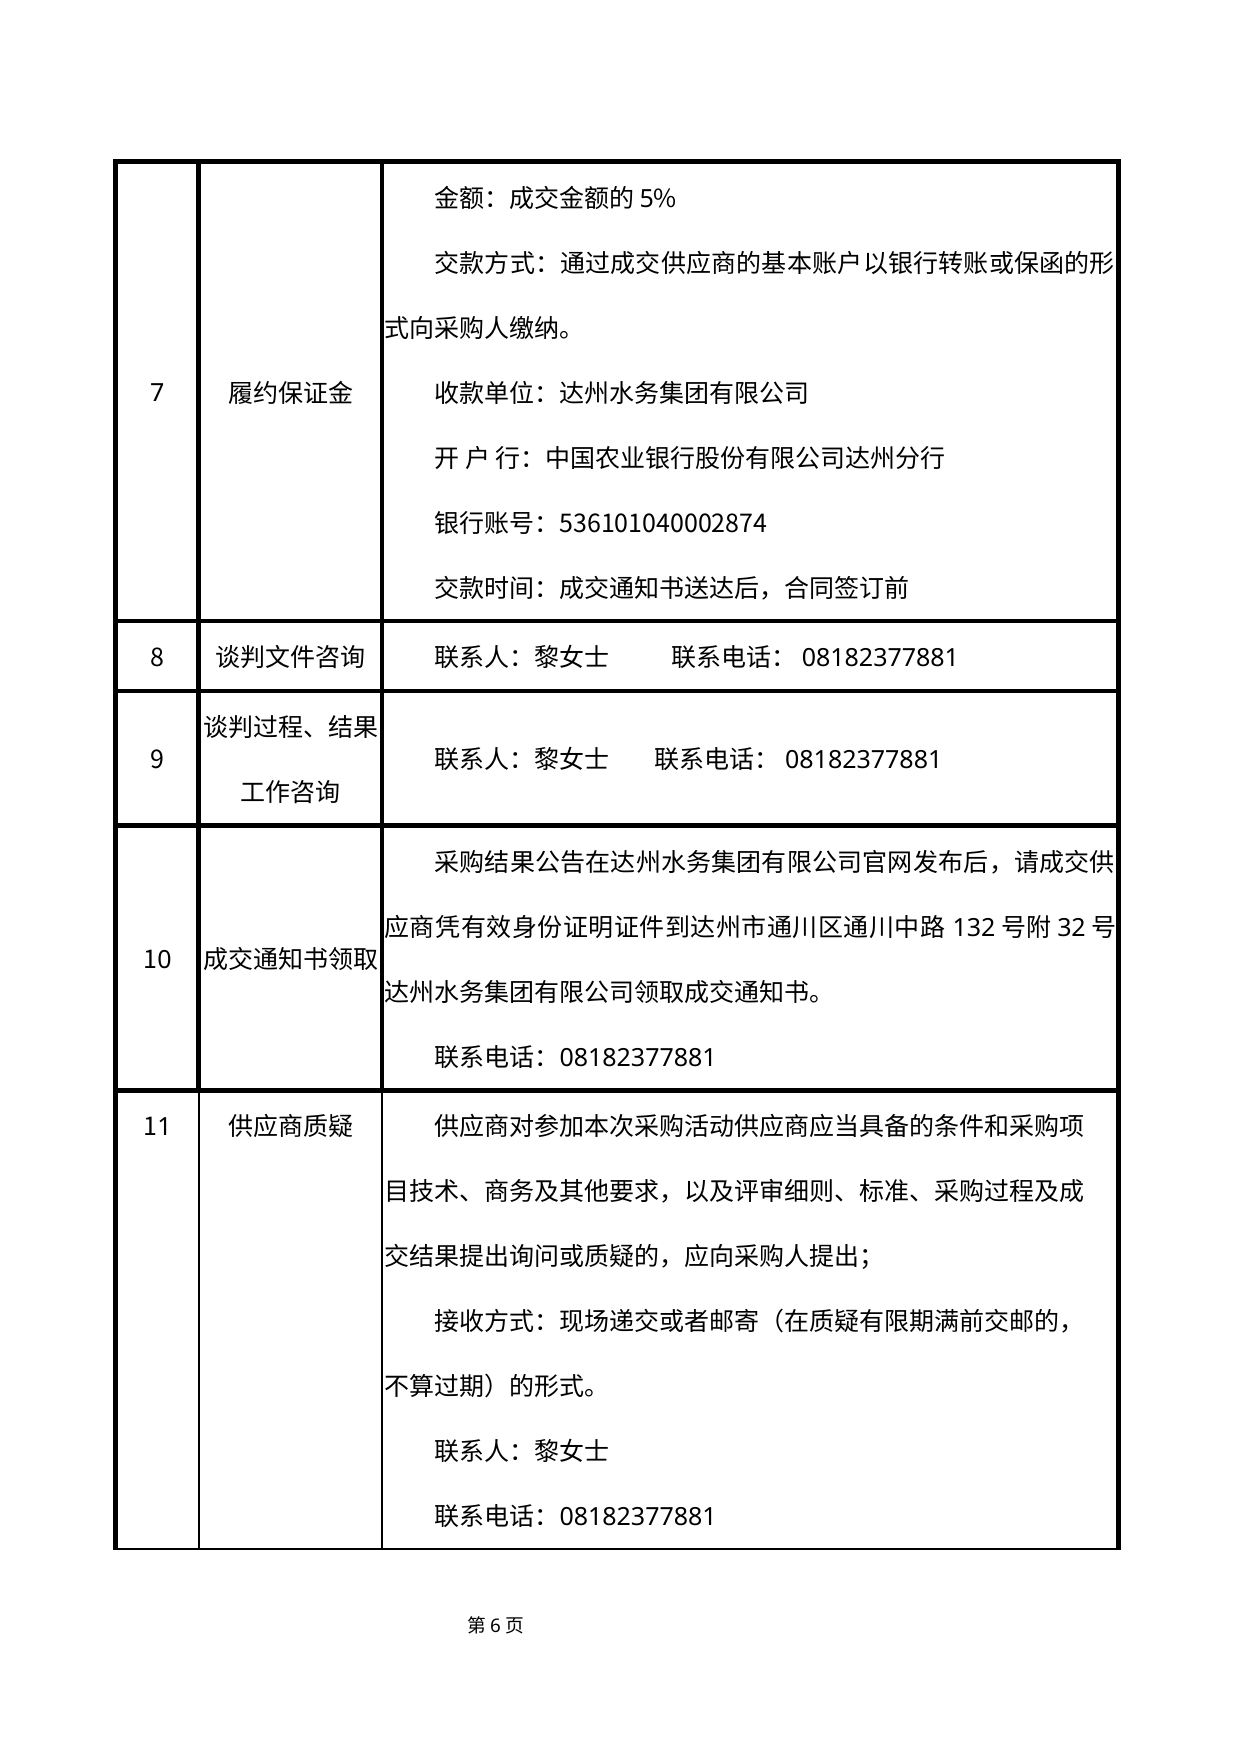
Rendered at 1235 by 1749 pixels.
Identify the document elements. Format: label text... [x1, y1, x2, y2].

table_cell 谈判文件咨询 [201, 623, 380, 688]
table_cell 8 [118, 623, 196, 688]
table_cell 联系人：黎女士 联系电话： 08182377881 [384, 693, 1116, 823]
table_cell 履约保证金 [201, 164, 380, 619]
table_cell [383, 1093, 1116, 1547]
table_cell 采购结果公告在达州水务集团有限公司官网发布后，请成交供应商凭有效身份证明证件到达州市通川区通川中路132号附32号达州水务集团有限公司领取成交通知书。 联系电话：08182377881 [384, 828, 1116, 1088]
table_cell 供应商质疑 [200, 1093, 381, 1547]
table_cell 11 [118, 1093, 198, 1547]
table_cell 7 [118, 164, 196, 619]
table_cell 10 [118, 828, 196, 1088]
table_cell 成交通知书领取 [201, 828, 380, 1088]
table_cell 金额：成交金额的5% 交款方式：通过成交供应商的基本账户以银行转账或保函的形式向采购人缴纳。 收款单位：达州水务集团有限公司 开 户 行：中国农业银行股份有限公司达州分行 银行账号：536101040002874 交款时间：成交通知书送达后，合同签订前 [384, 164, 1116, 619]
table_cell 谈判过程、结果工作咨询 [201, 693, 380, 823]
table_cell 9 [118, 693, 196, 823]
table_cell 联系人：黎女士 联系电话： 08182377881 [384, 623, 1116, 688]
